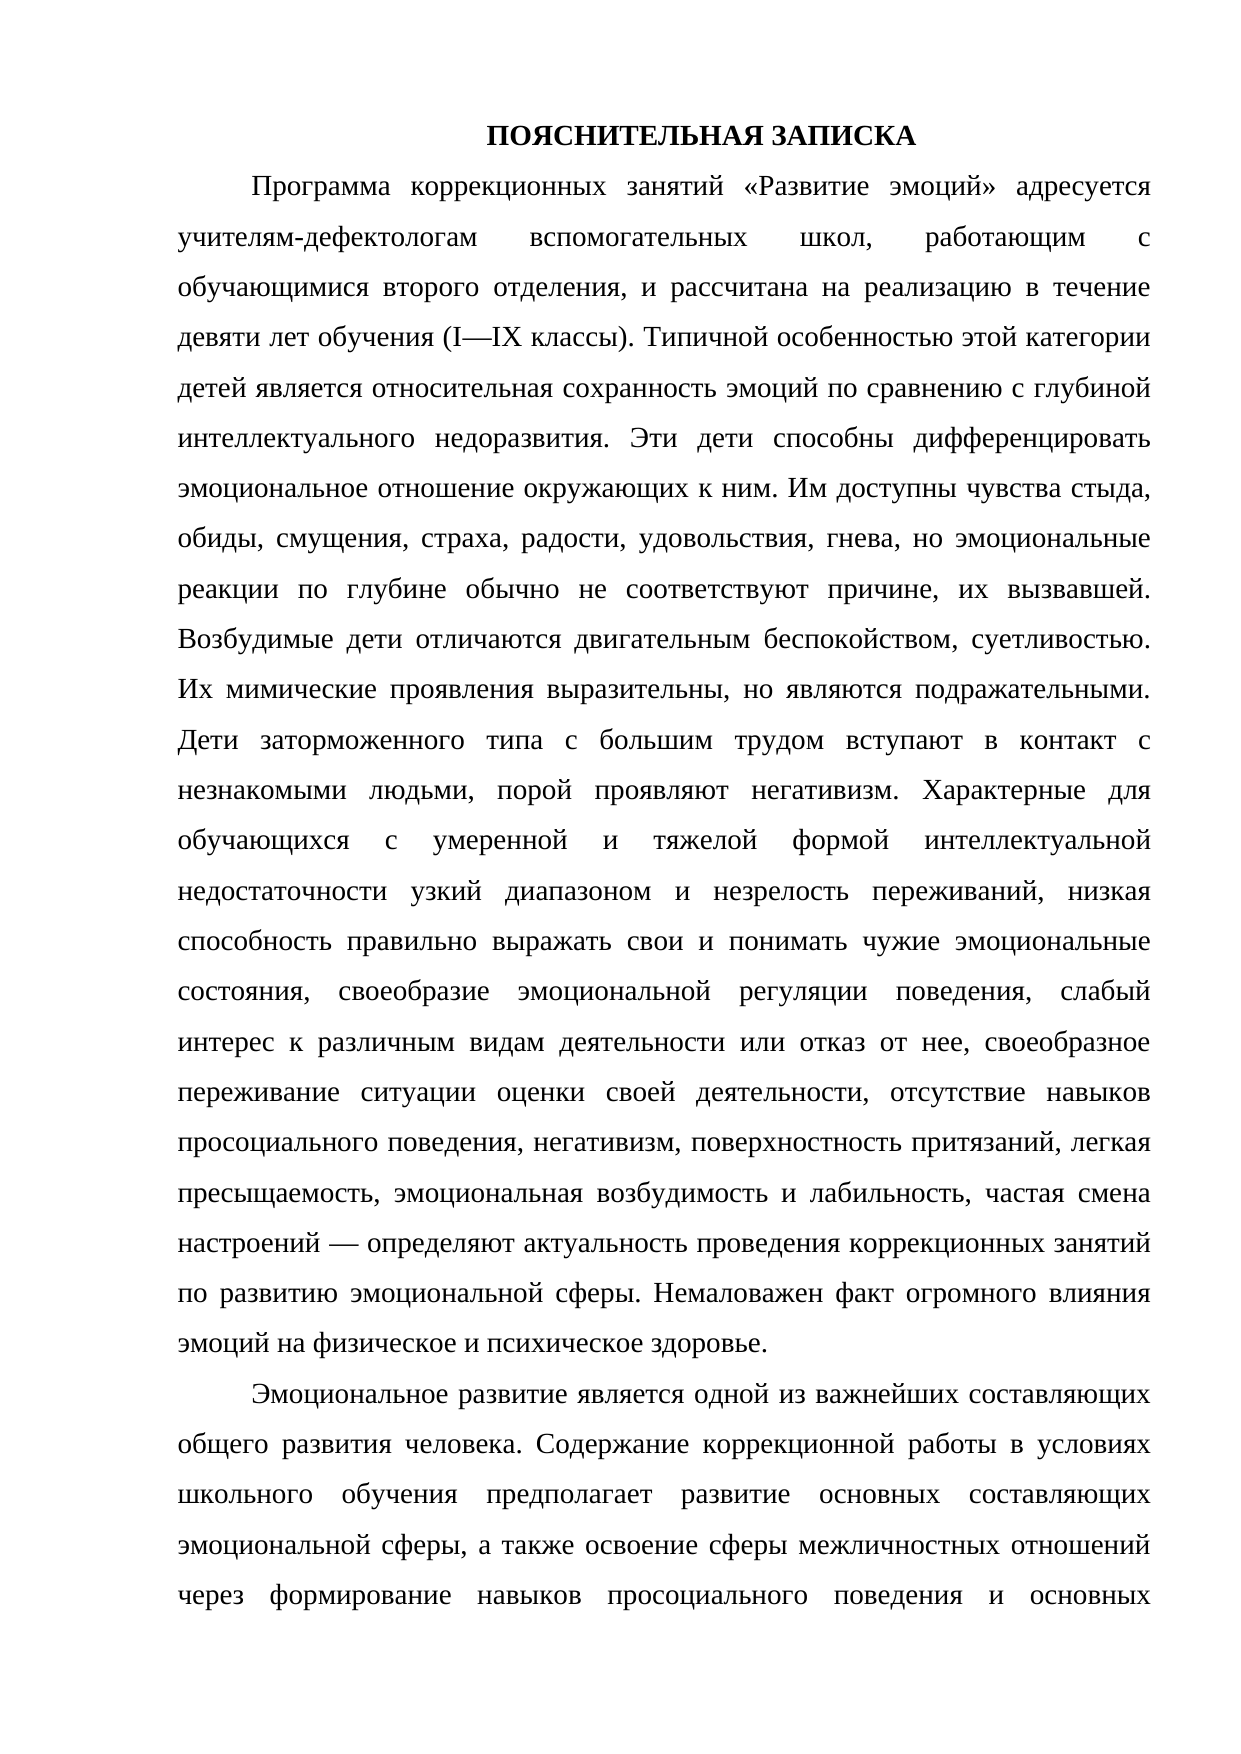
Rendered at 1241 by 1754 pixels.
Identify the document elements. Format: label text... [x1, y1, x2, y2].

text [177, 118, 1152, 152]
text Программа коррекционных занятий «Развитие эмоций» адресуется учителям-дефектологам вспомогательных школ, работающим с обучающимися второго отделения, и рассчитана на реализацию в течение девяти лет обучения (I—IX классы). Типичной особенностью этой категории детей является относительная сохранность эмоций по сравнению с глубиной интеллектуального недоразвития. Эти дети способны дифференцировать эмоциональное отношение окружающих к ним. Им доступны чувства стыда, обиды, смущения, страха, радости, удовольствия, гнева, но эмоциональные реакции по глубине обычно не соответствуют причине, их вызвавшей. Возбудимые дети отличаются двигательным беспокойством, суетливостью. Их мимические проявления выразительны, но являются подражательными. Дети заторможенного типа с большим трудом вступают в контакт с незнакомыми людьми, порой проявляют негативизм. Характерные для обучающихся с умеренной и тяжелой формой интеллектуальной недостаточности узкий диапазоном и незрелость переживаний, низкая способность правильно выражать свои и понимать чужие эмоциональные состояния, своеобразие эмоциональной регуляции поведения, слабый интерес к различным видам деятельности или отказ от нее, своеобразное переживание ситуации оценки своей деятельности, отсутствие навыков просоциального поведения, негативизм, поверхностность притязаний, легкая пресыщаемость, эмоциональная возбудимость и лабильность, частая смена настроений — определяют актуальность проведения коррекционных занятий по развитию эмоциональной сферы. Немаловажен факт огромного влияния эмоций на физическое и психическое здоровье. [177, 168, 1152, 1359]
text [177, 1376, 1152, 1611]
